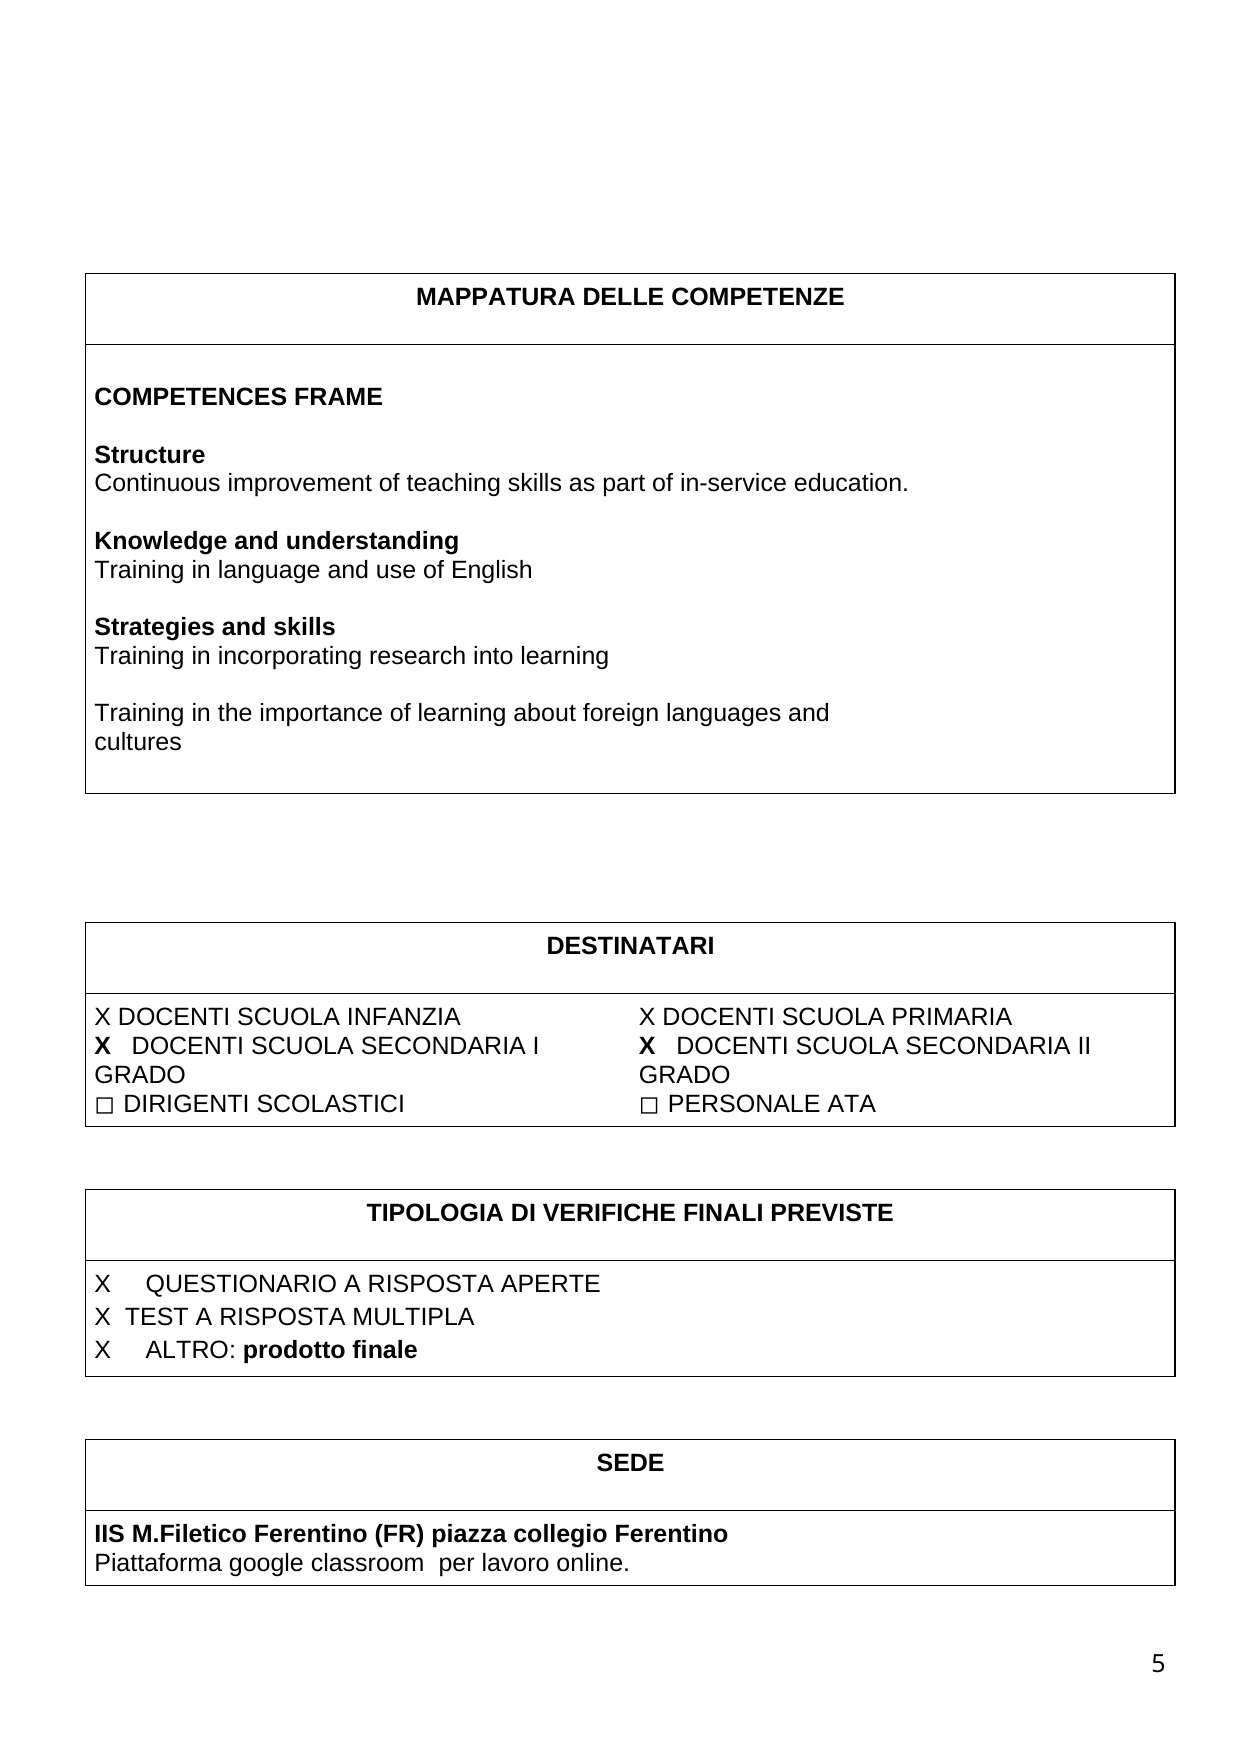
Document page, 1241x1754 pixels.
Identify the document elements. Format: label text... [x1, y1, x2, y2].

table_header TIPOLOGIA DI VERIFICHE FINALI PREVISTE [86, 1190, 1174, 1260]
table_header MAPPATURA DELLE COMPETENZE [86, 274, 1174, 344]
table_cell X QUESTIONARIO A RISPOSTA APERTE X TEST A RISPOSTA MULTIPLA X ALTRO: prodotto finale [86, 1261, 1174, 1376]
table_header DESTINATARI [86, 923, 1174, 993]
table_cell X DOCENTI SCUOLA PRIMARIA X DOCENTI SCUOLA SECONDARIA II GRADO PERSONALE ATA [630, 994, 1174, 1126]
table_cell X DOCENTI SCUOLA INFANZIA X DOCENTI SCUOLA SECONDARIA I GRADO DIRIGENTI SCOLASTICI [86, 994, 630, 1126]
table_header SEDE [86, 1440, 1174, 1510]
table_cell COMPETENCES FRAME Structure Continuous improvement of teaching skills as part of in-service education. Knowledge and understanding Training in language and use of English Strategies and skills Training in incorporating research into learning Training in the importance of learning about foreign languages and cultures [86, 345, 1174, 793]
table_cell IIS M.Filetico Ferentino (FR) piazza collegio Ferentino Piattaforma google classroom per lavoro online. [86, 1511, 1174, 1585]
